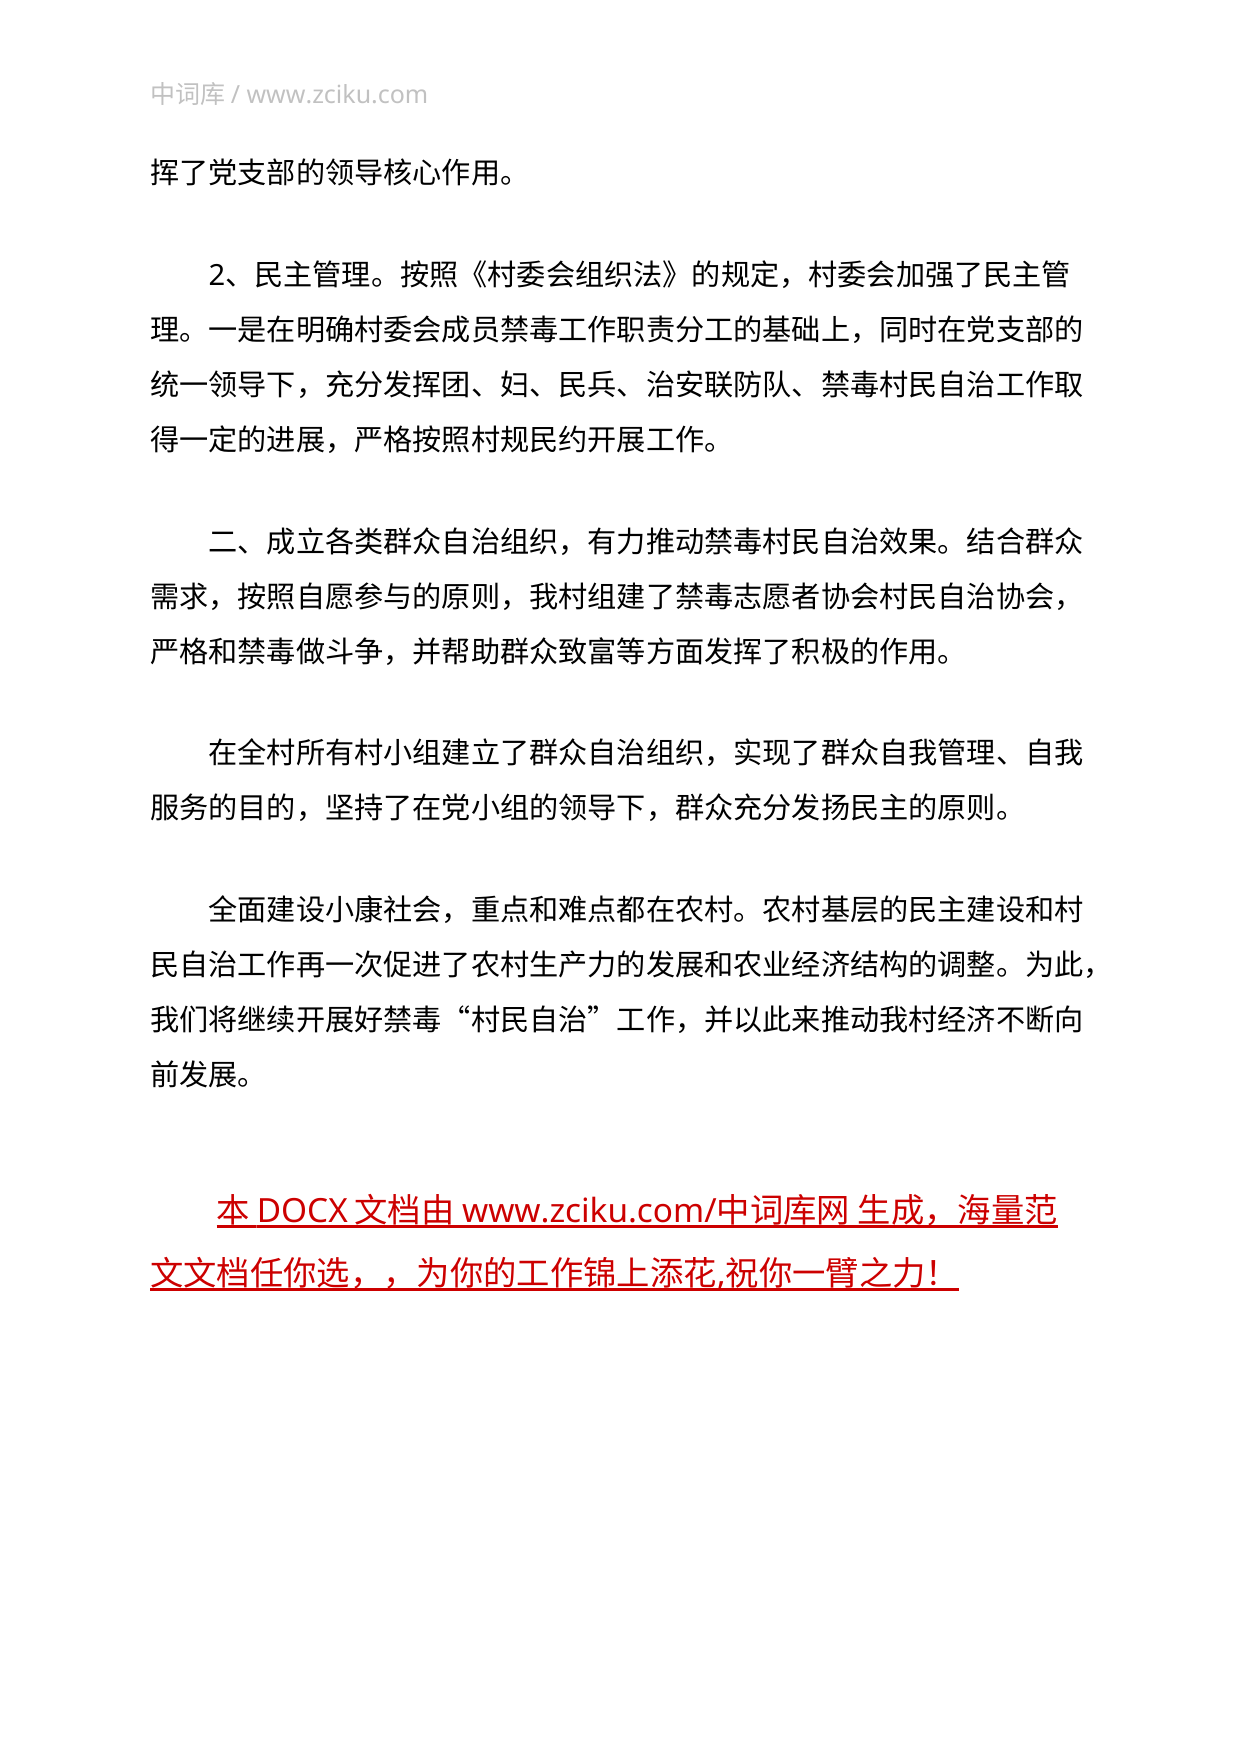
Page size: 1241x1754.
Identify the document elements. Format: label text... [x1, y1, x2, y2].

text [150, 150, 1090, 192]
text 在全村所有村小组建立了群众自治组织，实现了群众自我管理、自我服务的目的，坚持了在党小组的领导下，群众充分发扬民主的原则。 [150, 730, 1090, 827]
text 全面建设小康社会，重点和难点都在农村。农村基层的民主建设和村民自治工作再一次促进了农村生产力的发展和农业经济结构的调整。为此，我们将继续开展好禁毒“村民自治”工作，并以此来推动我村经济不断向前发展。 [150, 887, 1090, 1093]
text 2、民主管理。按照《村委会组织法》的规定，村委会加强了民主管理。一是在明确村委会成员禁毒工作职责分工的基础上，同时在党支部的统一领导下，充分发挥团、妇、民兵、治安联防队、禁毒村民自治工作取得一定的进展，严格按照村规民约开展工作。 [150, 252, 1090, 459]
text 二、成立各类群众自治组织，有力推动禁毒村民自治效果。结合群众需求，按照自愿参与的原则，我村组建了禁毒志愿者协会村民自治协会，严格和禁毒做斗争，并帮助群众致富等方面发挥了积极的作用。 [150, 518, 1090, 670]
text 本DOCX文档由 www.zciku.com/中词库网 生成，海量范文文档任你选，，为你的工作锦上添花,祝你一臂之力！ [150, 1184, 1090, 1296]
